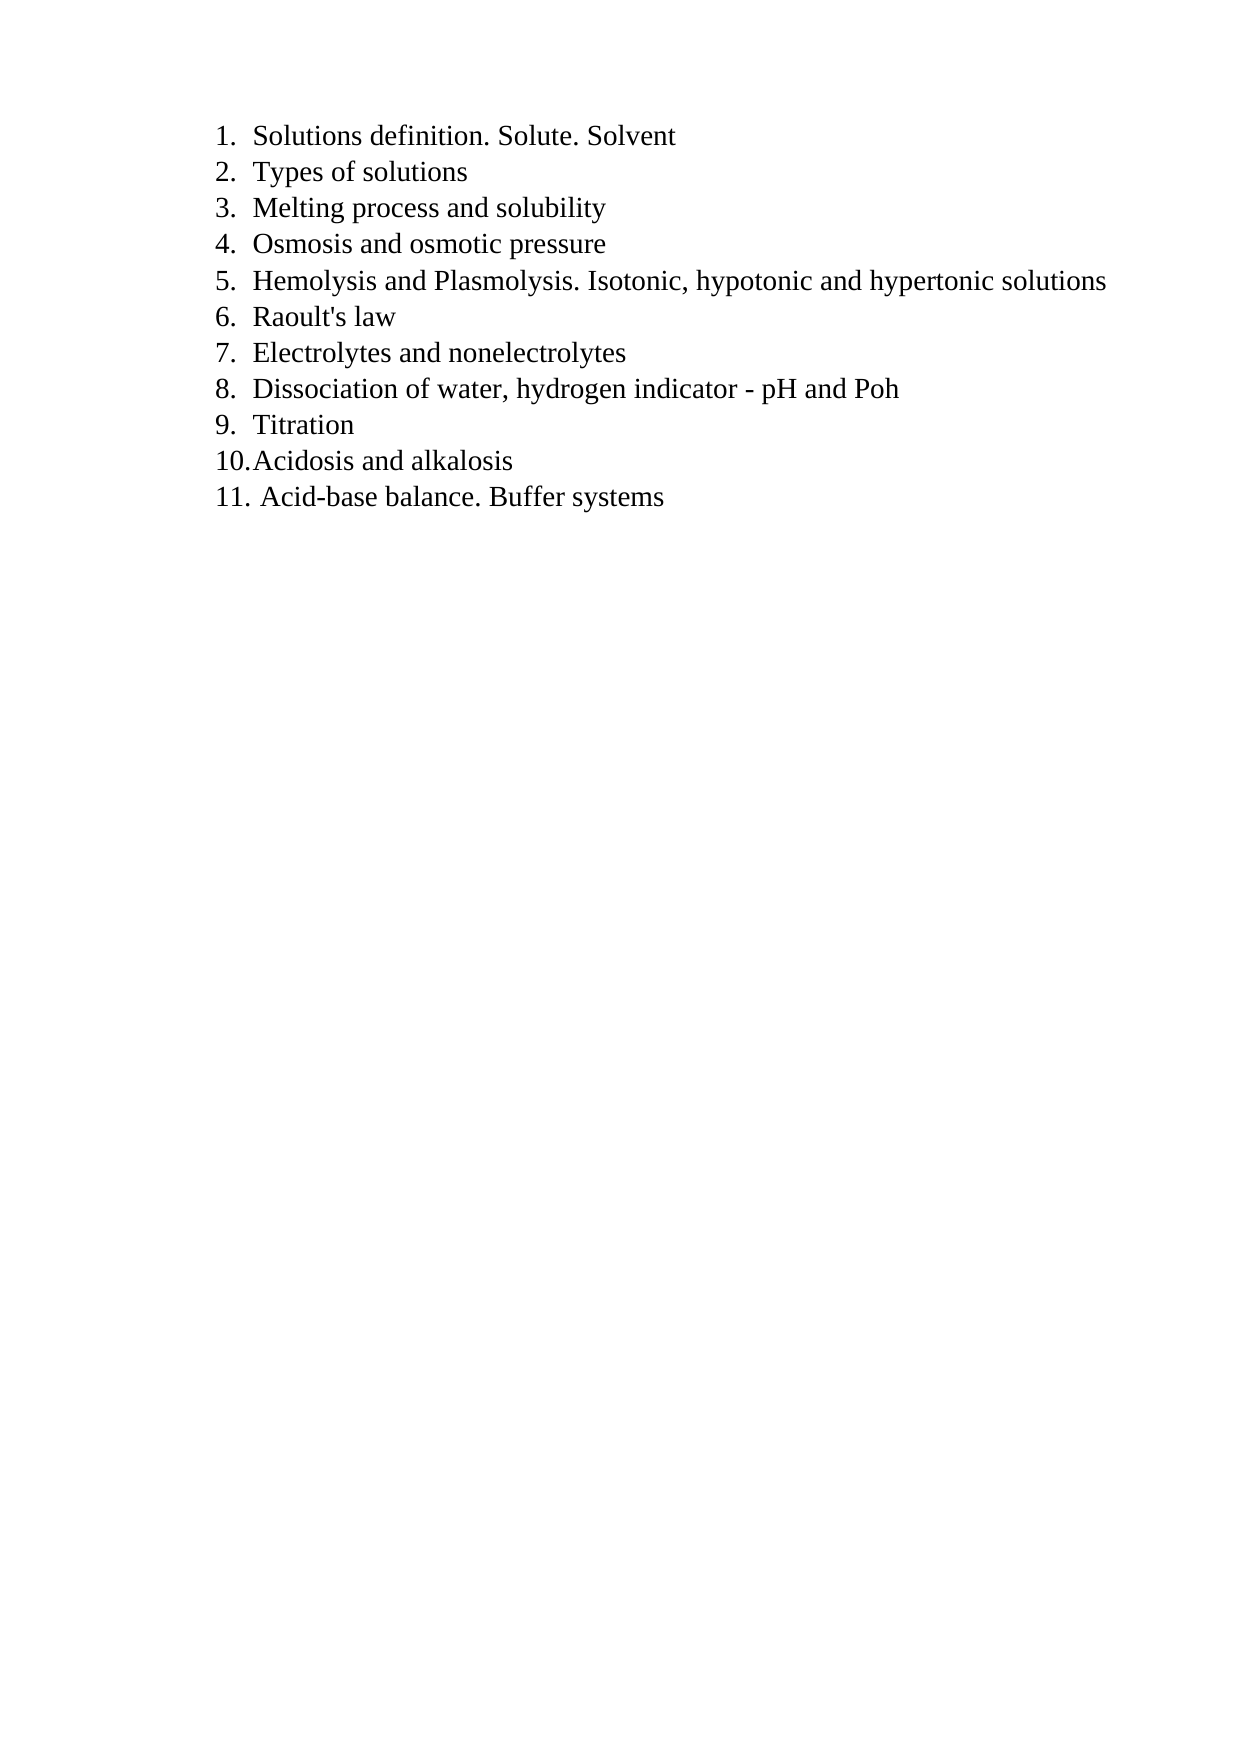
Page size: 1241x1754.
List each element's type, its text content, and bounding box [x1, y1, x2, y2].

list Acidosis and alkalosis [215, 443, 1152, 477]
list Raoult's law [215, 299, 1152, 332]
list Titration [215, 407, 1152, 441]
list Electrolytes and nonelectrolytes [215, 335, 1152, 368]
list Solutions definition. Solute. Solvent [215, 118, 1152, 152]
list Dissociation of water, hydrogen indicator - pH and Poh [215, 371, 1152, 405]
list Types of solutions [215, 154, 1152, 188]
list Osmosis and osmotic pressure [215, 227, 1152, 260]
list Acid-base balance. Buffer systems [215, 479, 1152, 513]
list Melting process and solubility [215, 190, 1152, 224]
list Hemolysis and Plasmolysis. Isotonic, hypotonic and hypertonic solutions [215, 263, 1152, 296]
